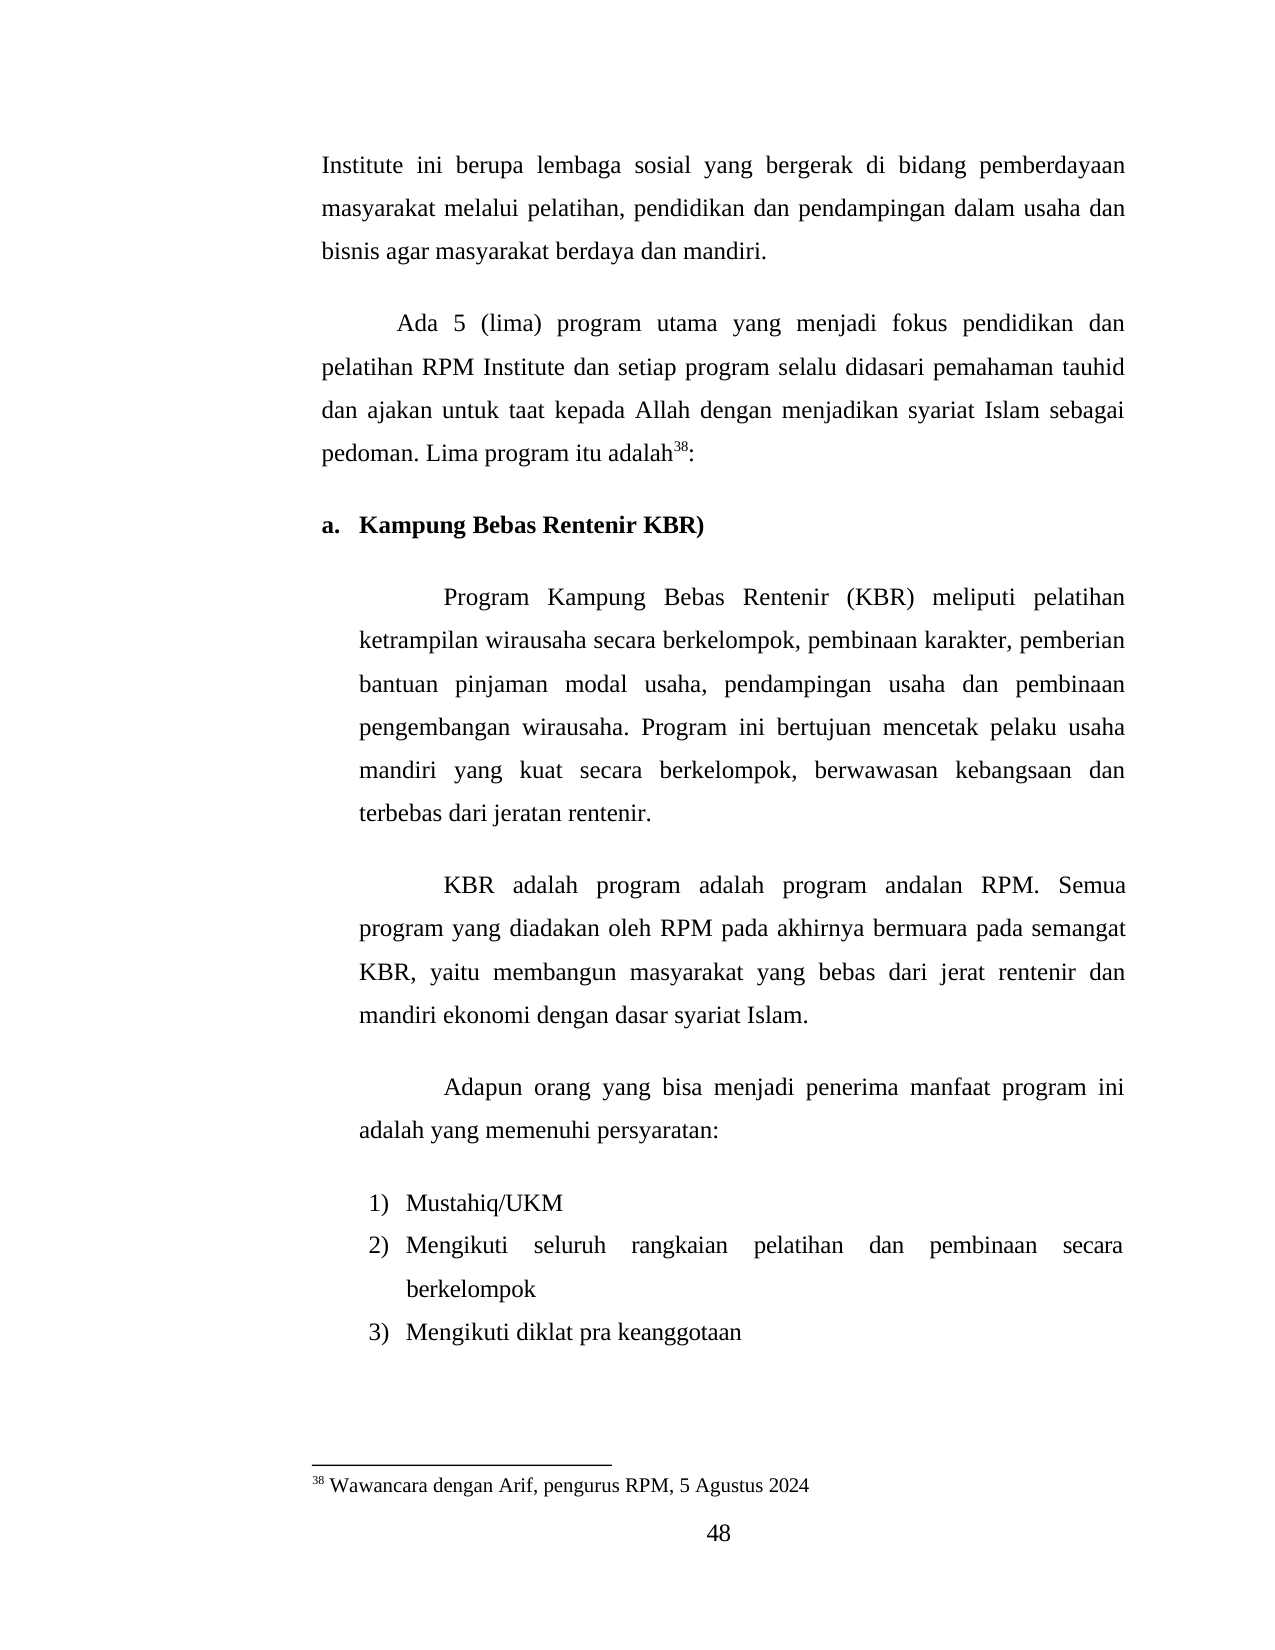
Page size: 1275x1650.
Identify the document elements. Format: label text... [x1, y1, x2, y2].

text 38 Wawancara dengan Arif, pengurus RPM, 5 Agustus 2024 [312, 1473, 1200, 1497]
list Mustahiq/UKM [368, 1188, 1200, 1216]
text KBR adalah program adalah program andalan RPM. Semua program yang diadakan oleh RPM pada akhirnya bermuara pada semangat KBR, yaitu membangun masyarakat yang bebas dari jerat rentenir dan mandiri ekonomi dengan dasar syariat Islam. [359, 870, 1126, 1028]
subtitle Kampung Bebas Rentenir KBR) [321, 510, 1200, 539]
text Program Kampung Bebas Rentenir (KBR) meliputi pelatihan ketrampilan wirausaha secara berkelompok, pembinaan karakter, pemberian bantuan pinjaman modal usaha, pendampingan usaha dan pembinaan pengembangan wirausaha. Program ini bertujuan mencetak pelaku usaha mandiri yang kuat secara berkelompok, berwawasan kebangsaan dan terbebas dari jeratan rentenir. [359, 582, 1126, 827]
list Mengikuti diklat pra keanggotaan [368, 1317, 1200, 1346]
text Ada 5 (lima) program utama yang menjadi fokus pendidikan dan pelatihan RPM Institute dan setiap program selalu didasari pemahaman tauhid dan ajakan untuk taat kepada Allah dengan menjadikan syariat Islam sebagai pedoman. Lima program itu adalah38: [321, 308, 1126, 467]
text Adapun orang yang bisa menjadi penerima manfaat program ini adalah yang memenuhi persyaratan: [359, 1072, 1125, 1144]
list Mengikuti seluruh rangkaian pelatihan dan pembinaan secara berkelompok [368, 1231, 1124, 1302]
text Institute ini berupa lembaga sosial yang bergerak di bidang pemberdayaan masyarakat melalui pelatihan, pendidikan dan pendampingan dalam usaha dan bisnis agar masyarakat berdaya dan mandiri. [321, 150, 1126, 265]
